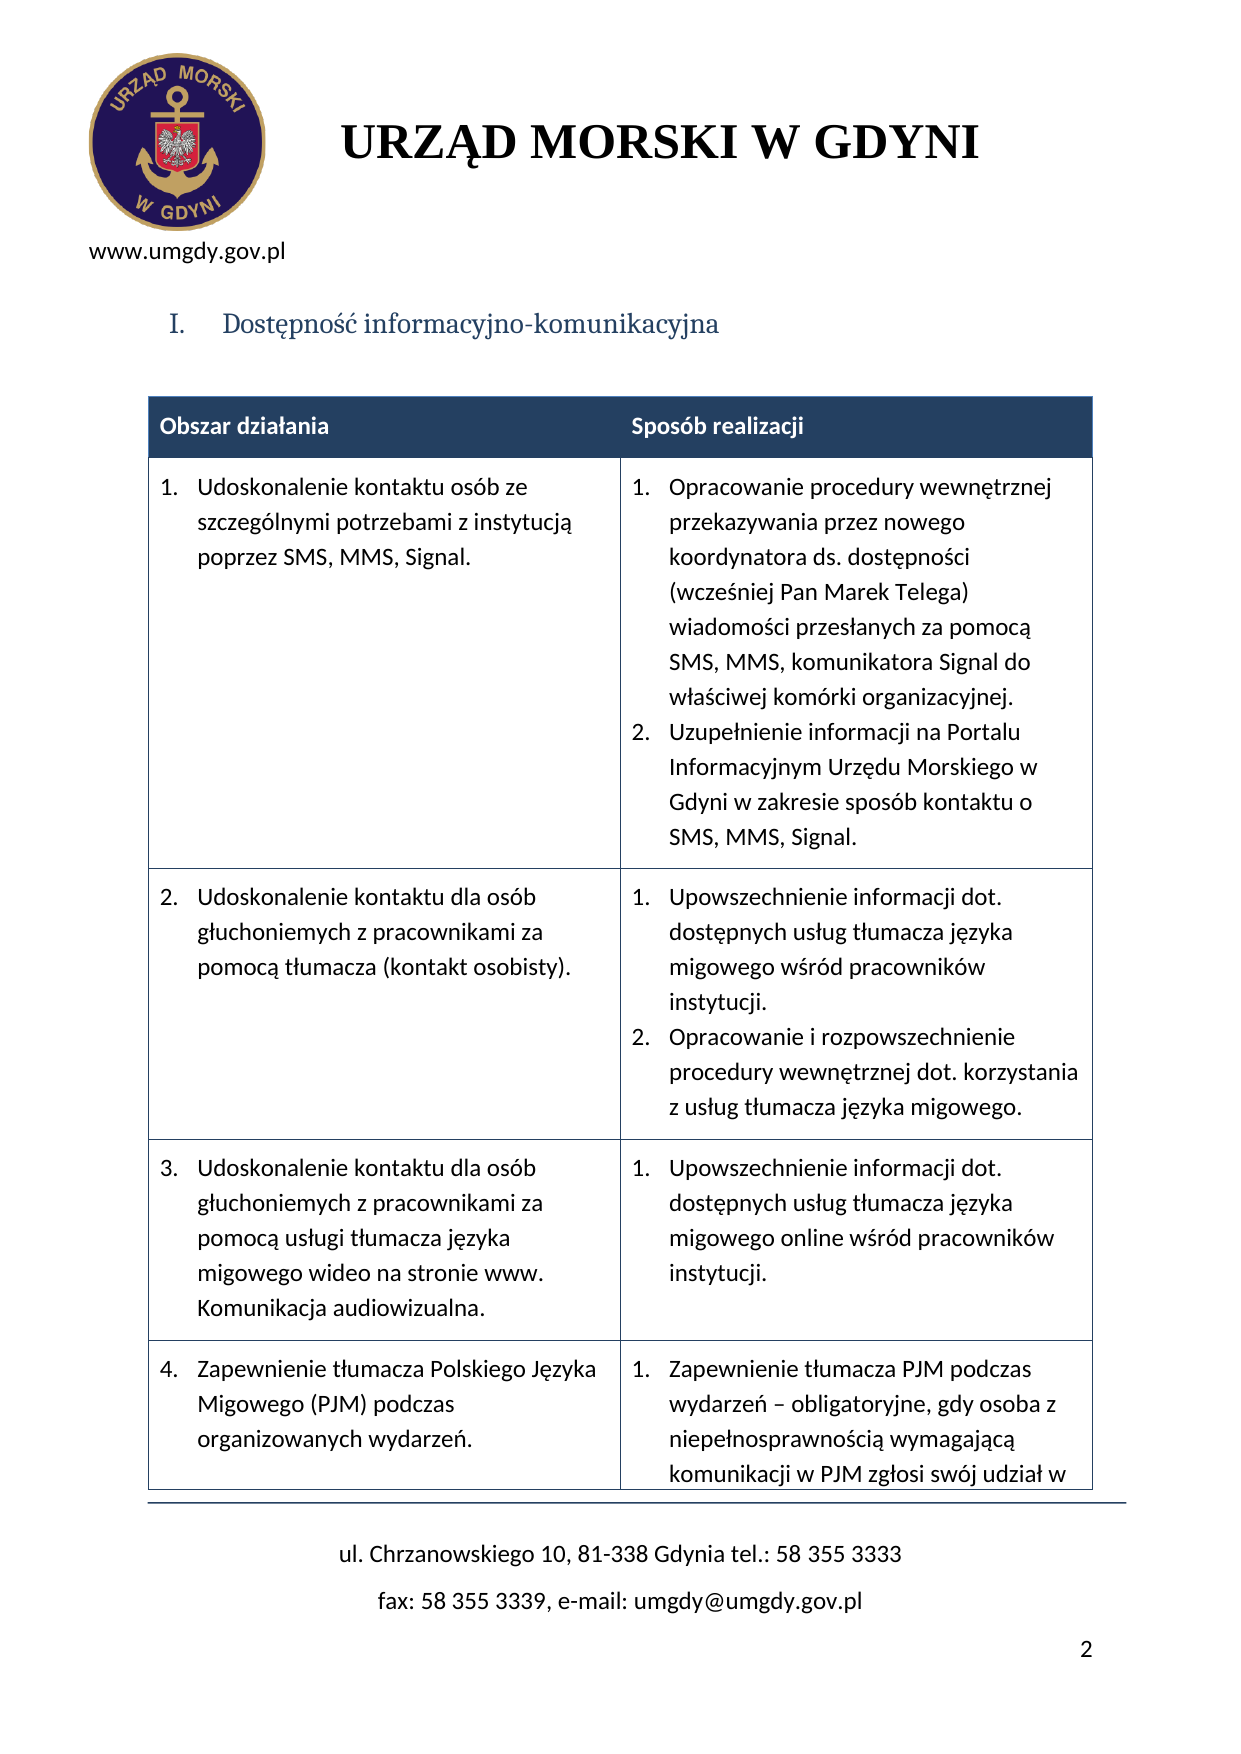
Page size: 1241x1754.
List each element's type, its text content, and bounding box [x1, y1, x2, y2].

table_cell Zapewnienie tłumacza Polskiego Języka Migowego (PJM) podczas organizowanych wydarzeń. [149, 1341, 620, 1489]
subtitle Dostępność informacyjno-komunikacyjna [185, 308, 1092, 341]
table_cell Upowszechnienie informacji dot. dostępnych usług tłumacza języka migowego online wśród pracowników instytucji. [621, 1140, 1092, 1339]
table_cell Udoskonalenie kontaktu dla osób głuchoniemych z pracownikami za pomocą tłumacza (kontakt osobisty). [149, 869, 620, 1139]
picture [88, 53, 266, 231]
table_header Sposób realizacji [620, 397, 1092, 457]
table_cell Udoskonalenie kontaktu osób ze szczególnymi potrzebami z instytucją poprzez SMS, MMS, Signal. [149, 458, 620, 868]
table_cell Udoskonalenie kontaktu dla osób głuchoniemych z pracownikami za pomocą usługi tłumacza języka migowego wideo na stronie www. Komunikacja audiowizualna. [149, 1140, 620, 1339]
table_cell Opracowanie procedury wewnętrznej przekazywania przez nowego koordynatora ds. dostępności (wcześniej Pan Marek Telega) wiadomości przesłanych za pomocą SMS, MMS, komunikatora Signal do właściwej komórki organizacyjnej. Uzupełnienie informacji na Portalu Informacyjnym Urzędu Morskiego w Gdyni w zakresie sposób kontaktu o SMS, MMS, Signal. [621, 458, 1092, 868]
table_header Obszar działania [149, 397, 620, 457]
table_cell Upowszechnienie informacji dot. dostępnych usług tłumacza języka migowego wśród pracowników instytucji. Opracowanie i rozpowszechnienie procedury wewnętrznej dot. korzystania z usług tłumacza języka migowego. [621, 869, 1092, 1139]
